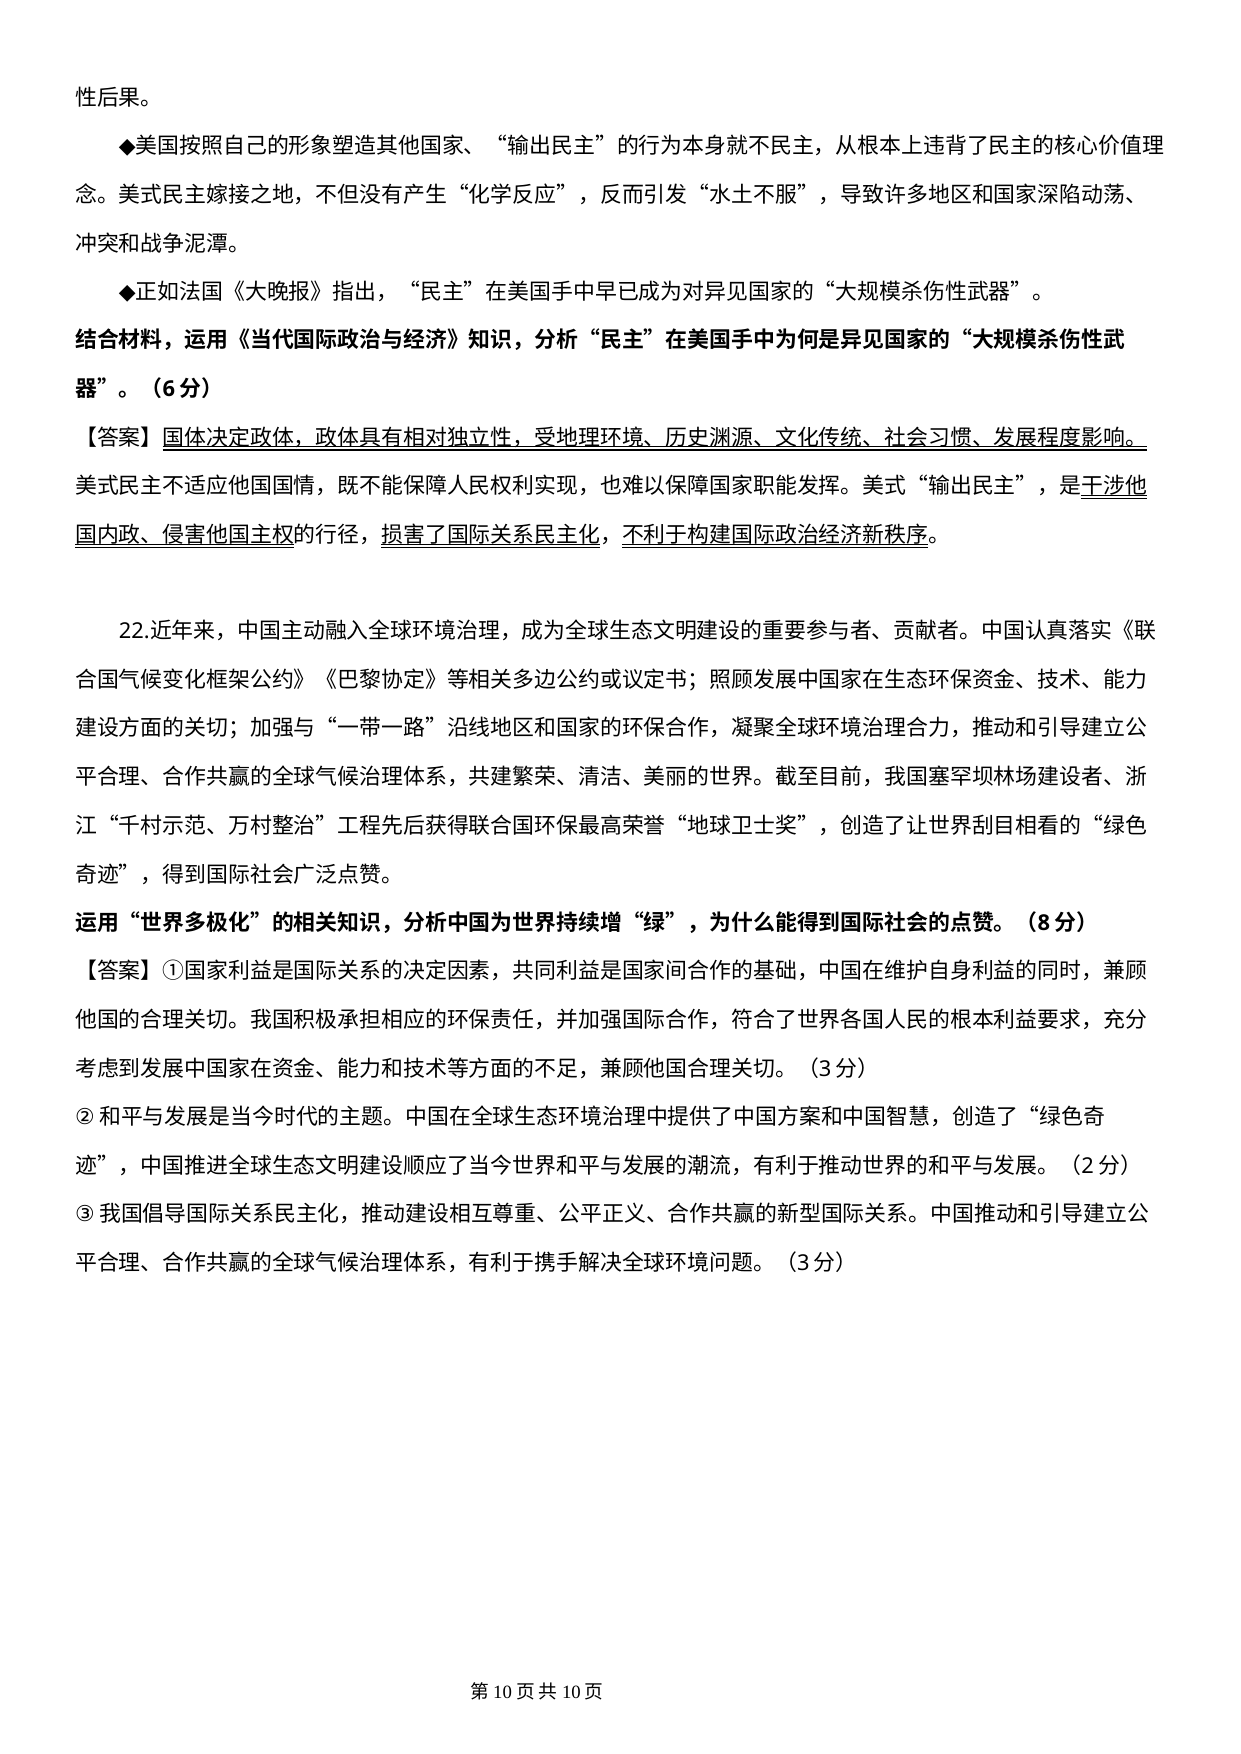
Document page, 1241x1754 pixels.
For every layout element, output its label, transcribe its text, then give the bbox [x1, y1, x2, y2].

text ◆美国按照自己的形象塑造其他国家、“输出民主”的行为本身就不民主，从根本上违背了民主的核心价值理念。美式民主嫁接之地，不但没有产生“化学反应”，反而引发“水土不服”，导致许多地区和国家深陷动荡、冲突和战争泥潭。 [75, 128, 1165, 258]
text ②和平与发展是当今时代的主题。中国在全球生态环境治理中提供了中国方案和中国智慧，创造了“绿色奇迹”，中国推进全球生态文明建设顺应了当今世界和平与发展的潮流，有利于推动世界的和平与发展。（2分） [75, 1099, 1165, 1180]
text 【答案】①国家利益是国际关系的决定因素，共同利益是国家间合作的基础，中国在维护自身利益的同时，兼顾他国的合理关切。我国积极承担相应的环保责任，并加强国际合作，符合了世界各国人民的根本利益要求，充分考虑到发展中国家在资金、能力和技术等方面的不足，兼顾他国合理关切。（3分） [75, 953, 1165, 1083]
text ◆正如法国《大晚报》指出，“民主”在美国手中早已成为对异见国家的“大规模杀伤性武器”。 [75, 274, 1165, 306]
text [75, 79, 1165, 112]
text 22.近年来，中国主动融入全球环境治理，成为全球生态文明建设的重要参与者、贡献者。中国认真落实《联合国气候变化框架公约》《巴黎协定》等相关多边公约或议定书；照顾发展中国家在生态环保资金、技术、能力建设方面的关切；加强与“一带一路”沿线地区和国家的环保合作，凝聚全球环境治理合力，推动和引导建立公平合理、合作共赢的全球气候治理体系，共建繁荣、清洁、美丽的世界。截至目前，我国塞罕坝林场建设者、浙江“千村示范、万村整治”工程先后获得联合国环保最高荣誉“地球卫士奖”，创造了让世界刮目相看的“绿色奇迹”，得到国际社会广泛点赞。 [75, 612, 1165, 889]
text 【答案】国体决定政体，政体具有相对独立性，受地理环境、历史渊源、文化传统、社会习惯、发展程度影响。美式民主不适应他国国情，既不能保障人民权利实现，也难以保障国家职能发挥。美式“输出民主”，是干涉他国内政、侵害他国主权的行径，损害了国际关系民主化，不利于构建国际政治经济新秩序。 [75, 419, 1165, 549]
text ③我国倡导国际关系民主化，推动建设相互尊重、公平正义、合作共赢的新型国际关系。中国推动和引导建立公平合理、合作共赢的全球气候治理体系，有利于携手解决全球环境问题。（3分） [75, 1196, 1165, 1277]
text 运用“世界多极化”的相关知识，分析中国为世界持续增“绿”，为什么能得到国际社会的点赞。（8分） [75, 904, 1165, 937]
text 结合材料，运用《当代国际政治与经济》知识，分析“民主”在美国手中为何是异见国家的“大规模杀伤性武器”。（6分） [75, 322, 1165, 403]
